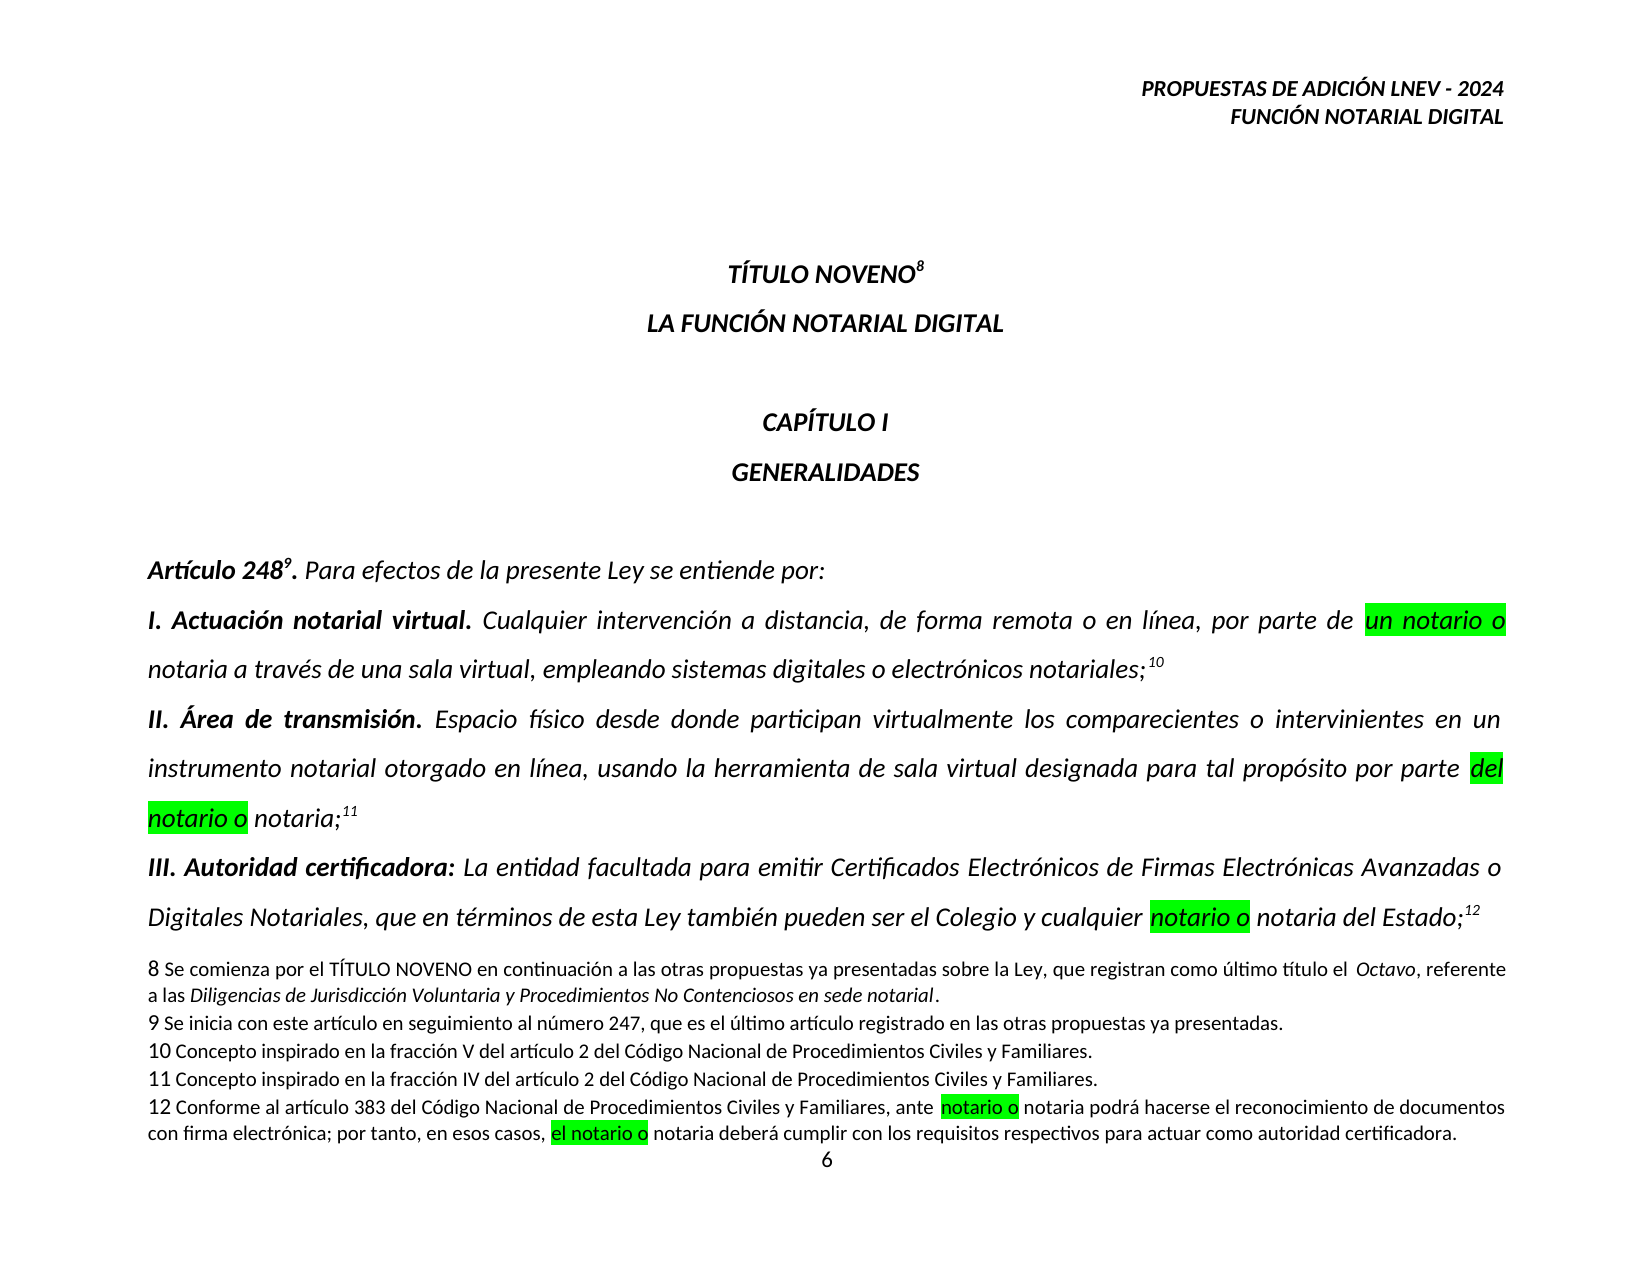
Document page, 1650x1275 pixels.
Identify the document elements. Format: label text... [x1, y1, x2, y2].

text Artículo 248. Para efectos de la presente Ley se entiende por: [148, 554, 1506, 587]
text GENERALIDADES [148, 455, 1506, 488]
text CAPÍTULO I [148, 405, 1506, 438]
text LA FUNCIÓN NOTARIAL DIGITAL [148, 306, 1506, 339]
text II. Área de transmisión. Espacio físico desde donde participan virtualmente los comparecientes o intervinientes en un instrumento notarial otorgado en línea, usando la herramienta de sala virtual designada para tal propósito por parte del notario o notaria; [148, 702, 1506, 834]
text III. Autoridad certificadora: La entidad facultada para emitir Certificados Electrónicos de Firmas Electrónicas Avanzadas o Digitales Notariales, que en términos de esta Ley también pueden ser el Colegio y cualquier notario o notaria del Estado; [148, 851, 1506, 933]
text I. Actuación notarial virtual. Cualquier intervención a distancia, de forma remota o en línea, por parte de un notario o notaria a través de una sala virtual, empleando sistemas digitales o electrónicos notariales; [148, 603, 1506, 686]
text TÍTULO NOVENO [148, 257, 1506, 290]
